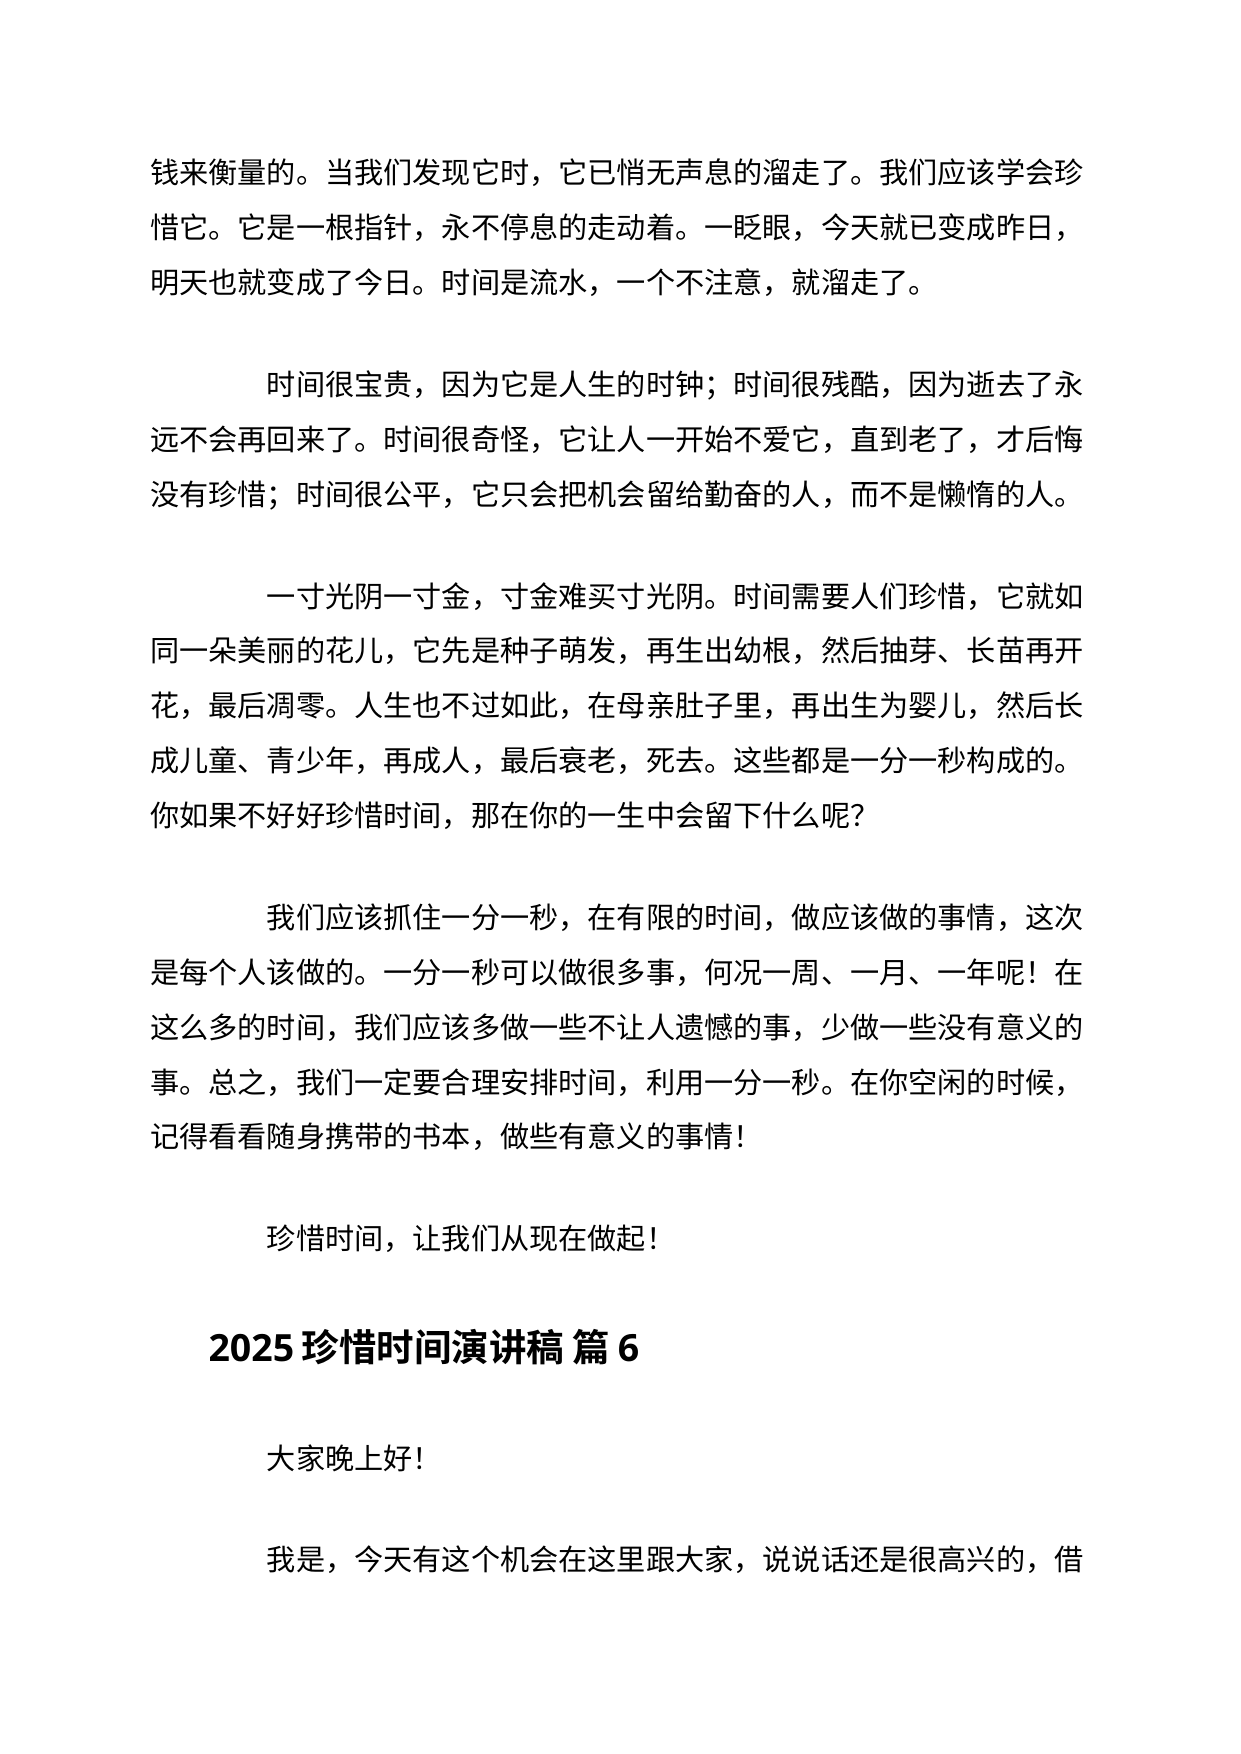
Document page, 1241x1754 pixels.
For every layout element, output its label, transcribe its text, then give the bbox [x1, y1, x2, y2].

text 我们应该抓住一分一秒，在有限的时间，做应该做的事情，这次是每个人该做的。一分一秒可以做很多事，何况一周、一月、一年呢！在这么多的时间，我们应该多做一些不让人遗憾的事，少做一些没有意义的事。总之，我们一定要合理安排时间，利用一分一秒。在你空闲的时候，记得看看随身携带的书本，做些有意义的事情！ [150, 894, 1090, 1156]
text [150, 1537, 1090, 1579]
text 大家晚上好！ [150, 1435, 1090, 1477]
text 时间很宝贵，因为它是人生的时钟；时间很残酷，因为逝去了永远不会再回来了。时间很奇怪，它让人一开始不爱它，直到老了，才后悔没有珍惜；时间很公平，它只会把机会留给勤奋的人，而不是懒惰的人。 [150, 362, 1090, 514]
text 2025珍惜时间演讲稿 篇6 [150, 1318, 1090, 1372]
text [150, 150, 1090, 302]
text 一寸光阴一寸金，寸金难买寸光阴。时间需要人们珍惜，它就如同一朵美丽的花儿，它先是种子萌发，再生出幼根，然后抽芽、长苗再开花，最后凋零。人生也不过如此，在母亲肚子里，再出生为婴儿，然后长成儿童、青少年，再成人，最后衰老，死去。这些都是一分一秒构成的。你如果不好好珍惜时间，那在你的一生中会留下什么呢？ [150, 573, 1090, 835]
text 珍惜时间，让我们从现在做起！ [150, 1216, 1090, 1258]
